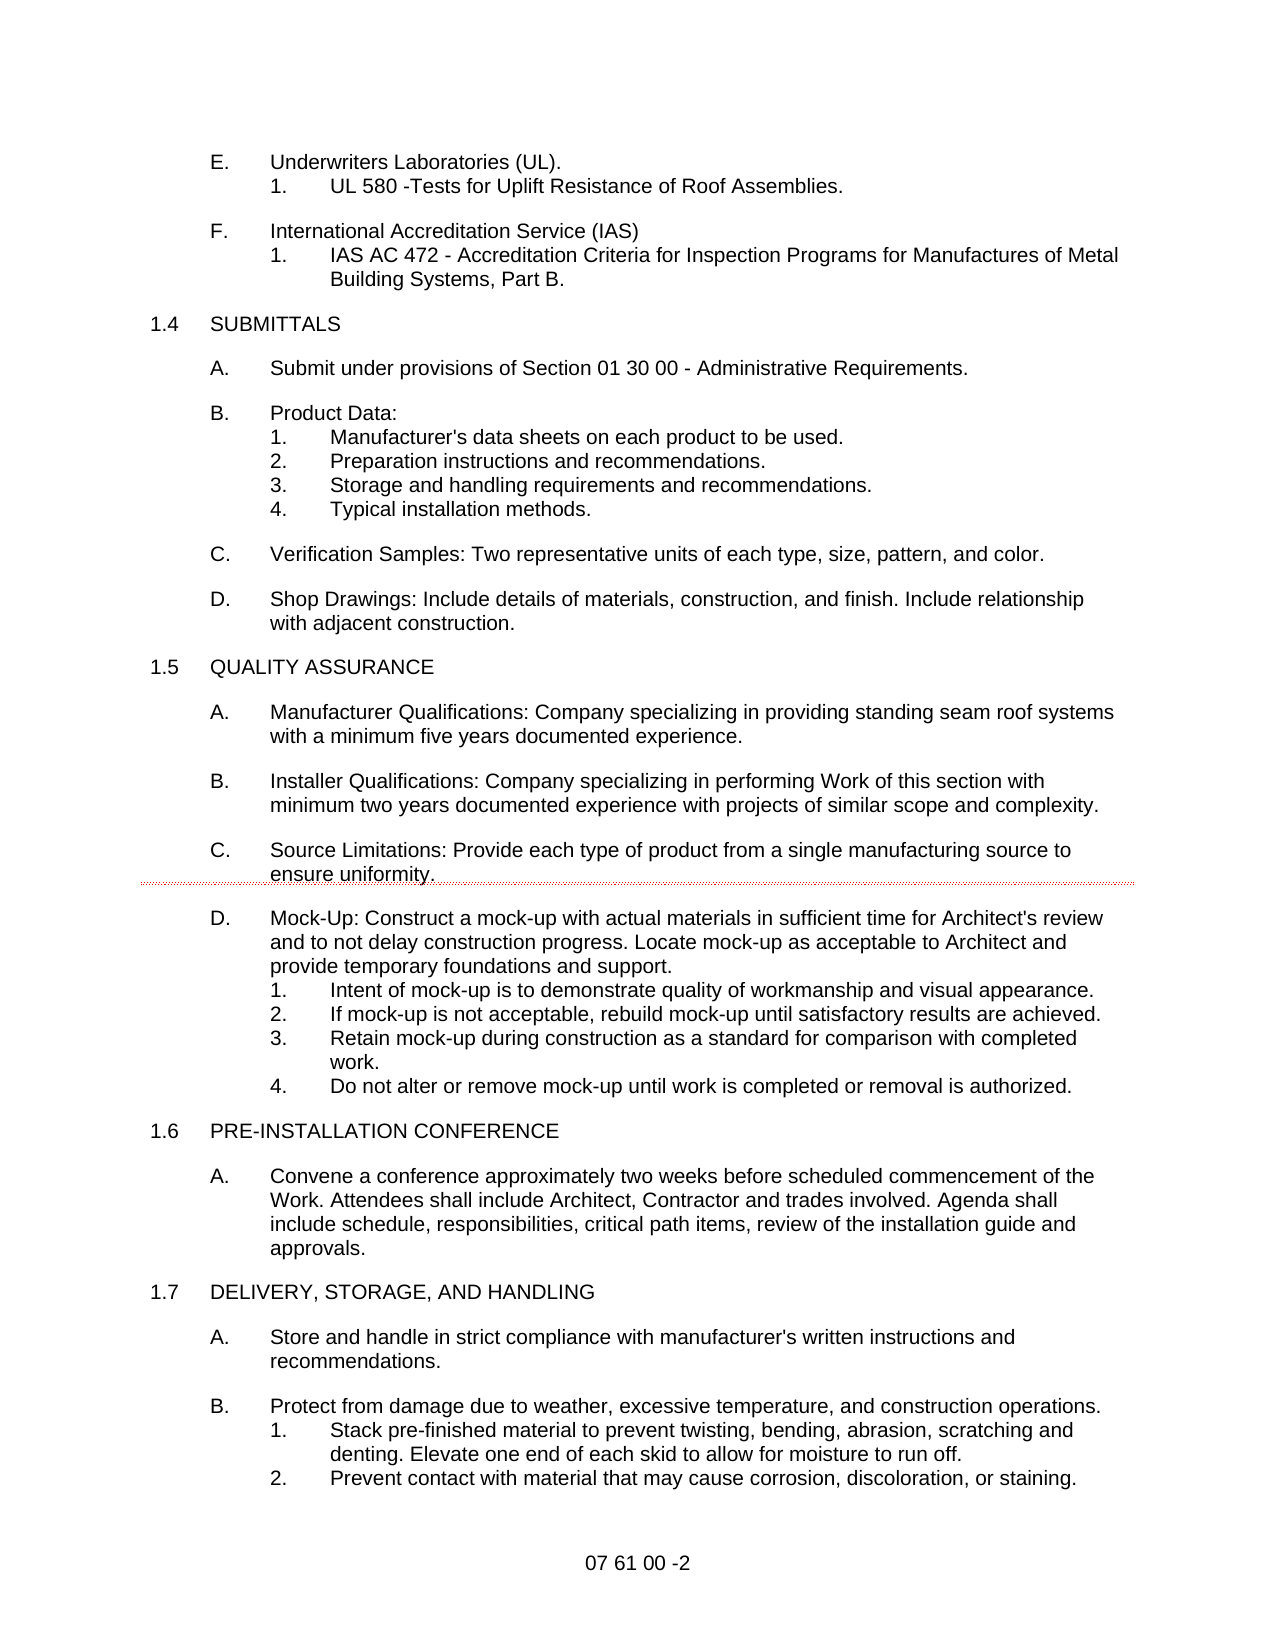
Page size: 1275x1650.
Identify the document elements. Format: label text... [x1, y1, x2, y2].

list UL 580 -Tests for Uplift Resistance of Roof Assemblies. [270, 174, 1125, 198]
list Intent of mock-up is to demonstrate quality of workmanship and visual appearance. [270, 978, 1125, 1002]
list SUBMITTALS [150, 311, 1125, 335]
list Typical installation methods. [270, 497, 1125, 521]
list Prevent contact with material that may cause corrosion, discoloration, or staining. [270, 1466, 1125, 1489]
list Installer Qualifications: Company specializing in performing Work of this section with minimum two years documented experience with projects of similar scope and complexity. [210, 769, 1125, 817]
list QUALITY ASSURANCE [150, 655, 1125, 679]
list Convene a conference approximately two weeks before scheduled commencement of the Work. Attendees shall include Architect, Contractor and trades involved. Agenda shall include schedule, responsibilities, critical path items, review of the installation guide and approvals. [210, 1163, 1125, 1259]
list Shop Drawings: Include details of materials, construction, and finish. Include relationship with adjacent construction. [210, 586, 1125, 634]
list Storage and handling requirements and recommendations. [270, 473, 1125, 497]
list Store and handle in strict compliance with manufacturer's written instructions and recommendations. [210, 1325, 1125, 1373]
list DELIVERY, STORAGE, AND HANDLING [150, 1280, 1125, 1304]
list Retain mock-up during construction as a standard for comparison with completed work. [270, 1026, 1125, 1074]
list Underwriters Laboratories (UL). [210, 150, 1125, 174]
list Manufacturer Qualifications: Company specializing in providing standing seam roof systems with a minimum five years documented experience. [210, 700, 1125, 748]
list Stack pre-finished material to prevent twisting, bending, abrasion, scratching and denting. Elevate one end of each skid to allow for moisture to run off. [270, 1418, 1125, 1466]
list Verification Samples: Two representative units of each type, size, pattern, and color. [210, 542, 1125, 566]
list Do not alter or remove mock-up until work is completed or removal is authorized. [270, 1074, 1125, 1098]
list IAS AC 472 - Accreditation Criteria for Inspection Programs for Manufactures of Metal Building Systems, Part B. [270, 243, 1125, 291]
list Protect from damage due to weather, excessive temperature, and construction operations. [210, 1394, 1125, 1418]
list Mock-Up: Construct a mock-up with actual materials in sufficient time for Architect's review and to not delay construction progress. Locate mock-up as acceptable to Architect and provide temporary foundations and support. [210, 906, 1125, 978]
list Source Limitations: Provide each type of product from a single manufacturing source to ensure uniformity. [210, 837, 1125, 885]
list International Accreditation Service (IAS) [210, 219, 1125, 243]
list If mock-up is not acceptable, rebuild mock-up until satisfactory results are achieved. [270, 1002, 1125, 1026]
list Manufacturer's data sheets on each product to be used. [270, 425, 1125, 449]
list Product Data: [210, 401, 1125, 425]
list Preparation instructions and recommendations. [270, 449, 1125, 473]
list Submit under provisions of Section 01 30 00 - Administrative Requirements. [210, 356, 1125, 380]
list PRE-INSTALLATION CONFERENCE [150, 1119, 1125, 1143]
